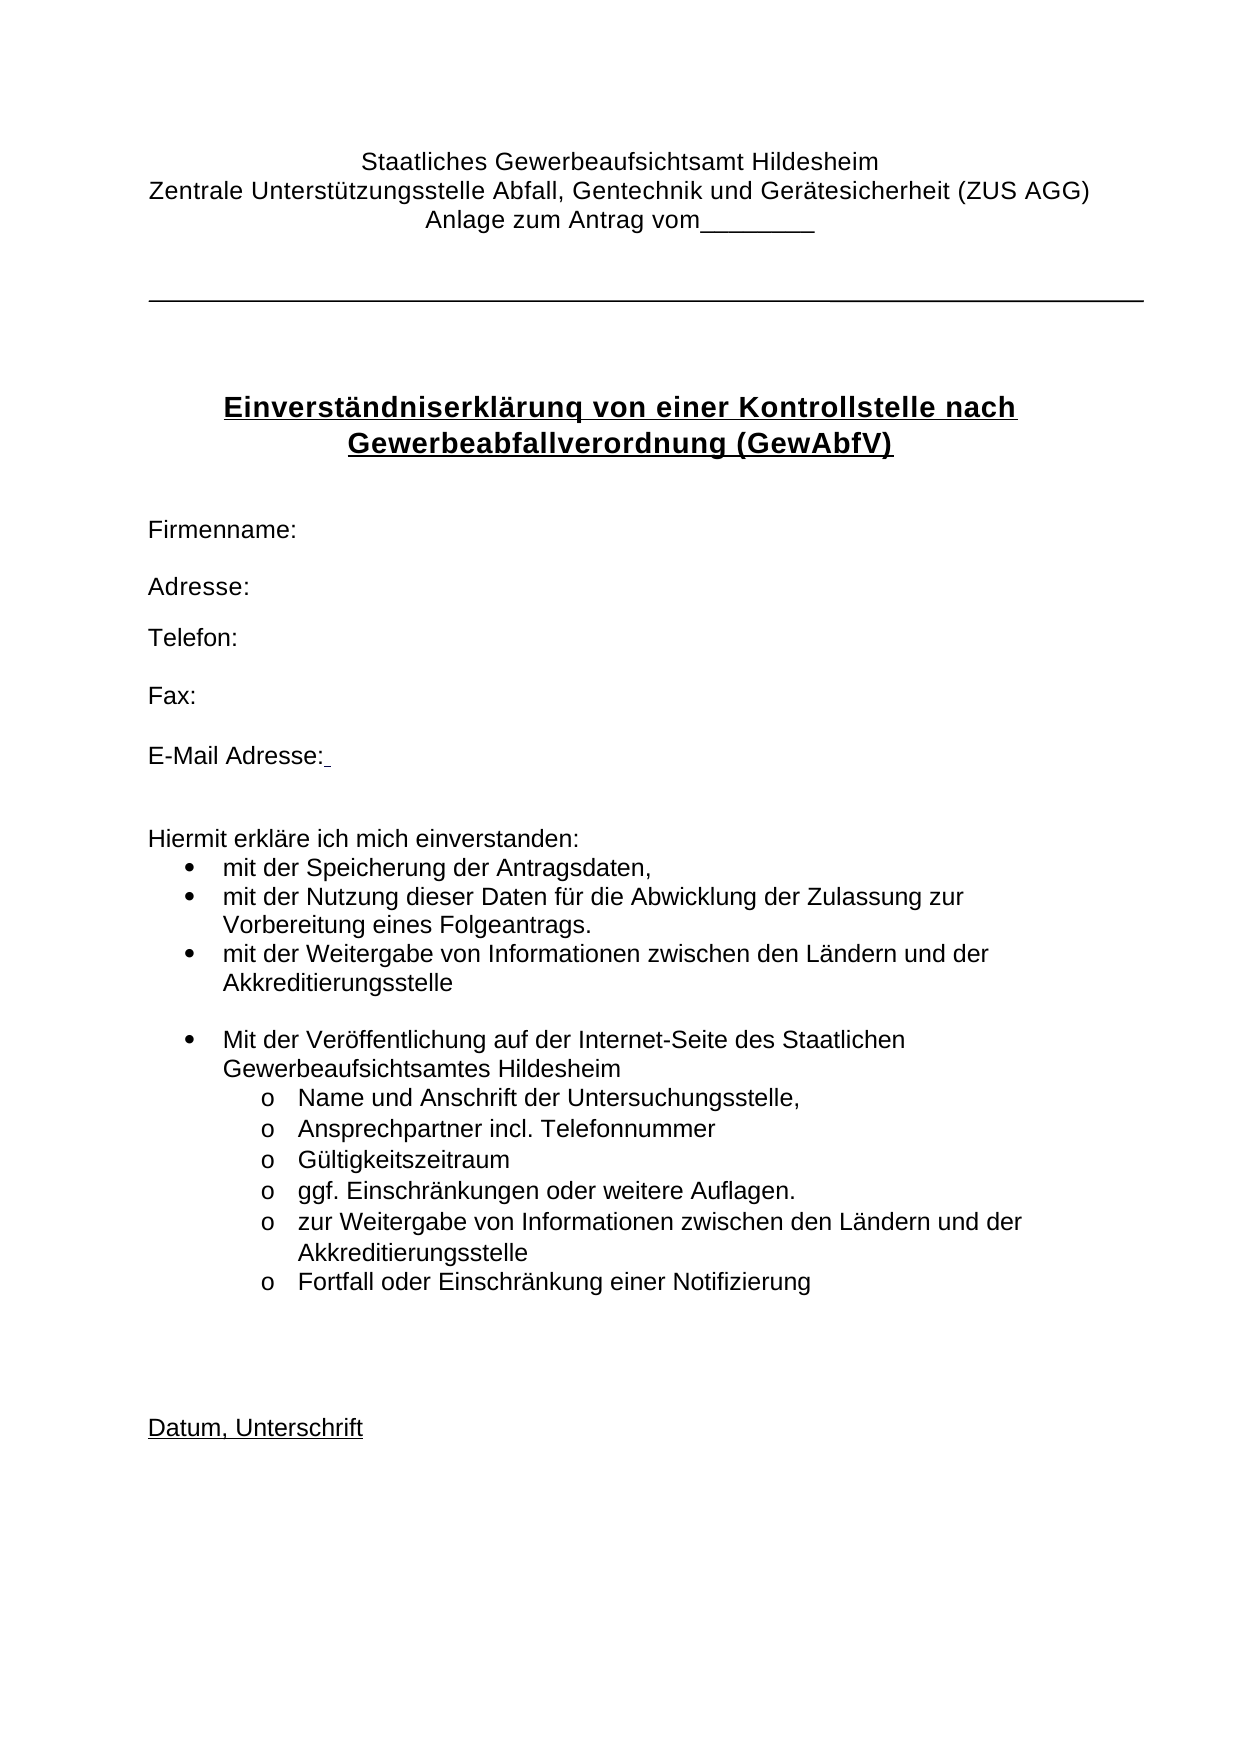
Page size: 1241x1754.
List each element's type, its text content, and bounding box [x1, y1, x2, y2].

text E-Mail Adresse: [148, 742, 1093, 770]
list Gültigkeitszeitraum [260, 1145, 1093, 1176]
text Adresse: [148, 573, 1093, 601]
list ggf. Einschränkungen oder weitere Auflagen. [260, 1176, 1093, 1207]
text Datum, Unterschrift [148, 1412, 1093, 1441]
list Ansprechpartner incl. Telefonnummer [260, 1114, 1093, 1145]
list Mit der Veröffentlichung auf der Internet-Seite des Staatlichen Gewerbeaufsichtsamtes Hildesheim [185, 1026, 1093, 1083]
text Anlage zum Antrag vom________ [148, 206, 1093, 234]
text Firmenname: [148, 516, 1093, 544]
list mit der Nutzung dieser Daten für die Abwicklung der Zulassung zur Vorbereitung eines Folgeantrags. [185, 882, 1093, 939]
text Staatliches Gewerbeaufsichtsamt Hildesheim [148, 148, 1093, 176]
text Hiermit erkläre ich mich einverstanden: [148, 824, 1093, 853]
list Fortfall oder Einschränkung einer Notifizierung [260, 1267, 1093, 1297]
text Zentrale Unterstützungsstelle Abfall, Gentechnik und Gerätesicherheit (ZUS AGG) [148, 177, 1093, 205]
text Fax: [148, 658, 1093, 716]
list Name und Anschrift der Untersuchungsstelle, [260, 1083, 1093, 1114]
list zur Weitergabe von Informationen zwischen den Ländern und der Akkreditierungsstelle [260, 1207, 1093, 1267]
text Einverständniserklärunq von einer Kontrollstelle nach Gewerbeabfallverordnung (GewAbfV) [148, 388, 1093, 461]
list mit der Speicherung der Antragsdaten, [185, 853, 1093, 882]
text Telefon: [148, 601, 1093, 658]
list mit der Weitergabe von Informationen zwischen den Ländern und der Akkreditierungsstelle [185, 939, 1093, 997]
